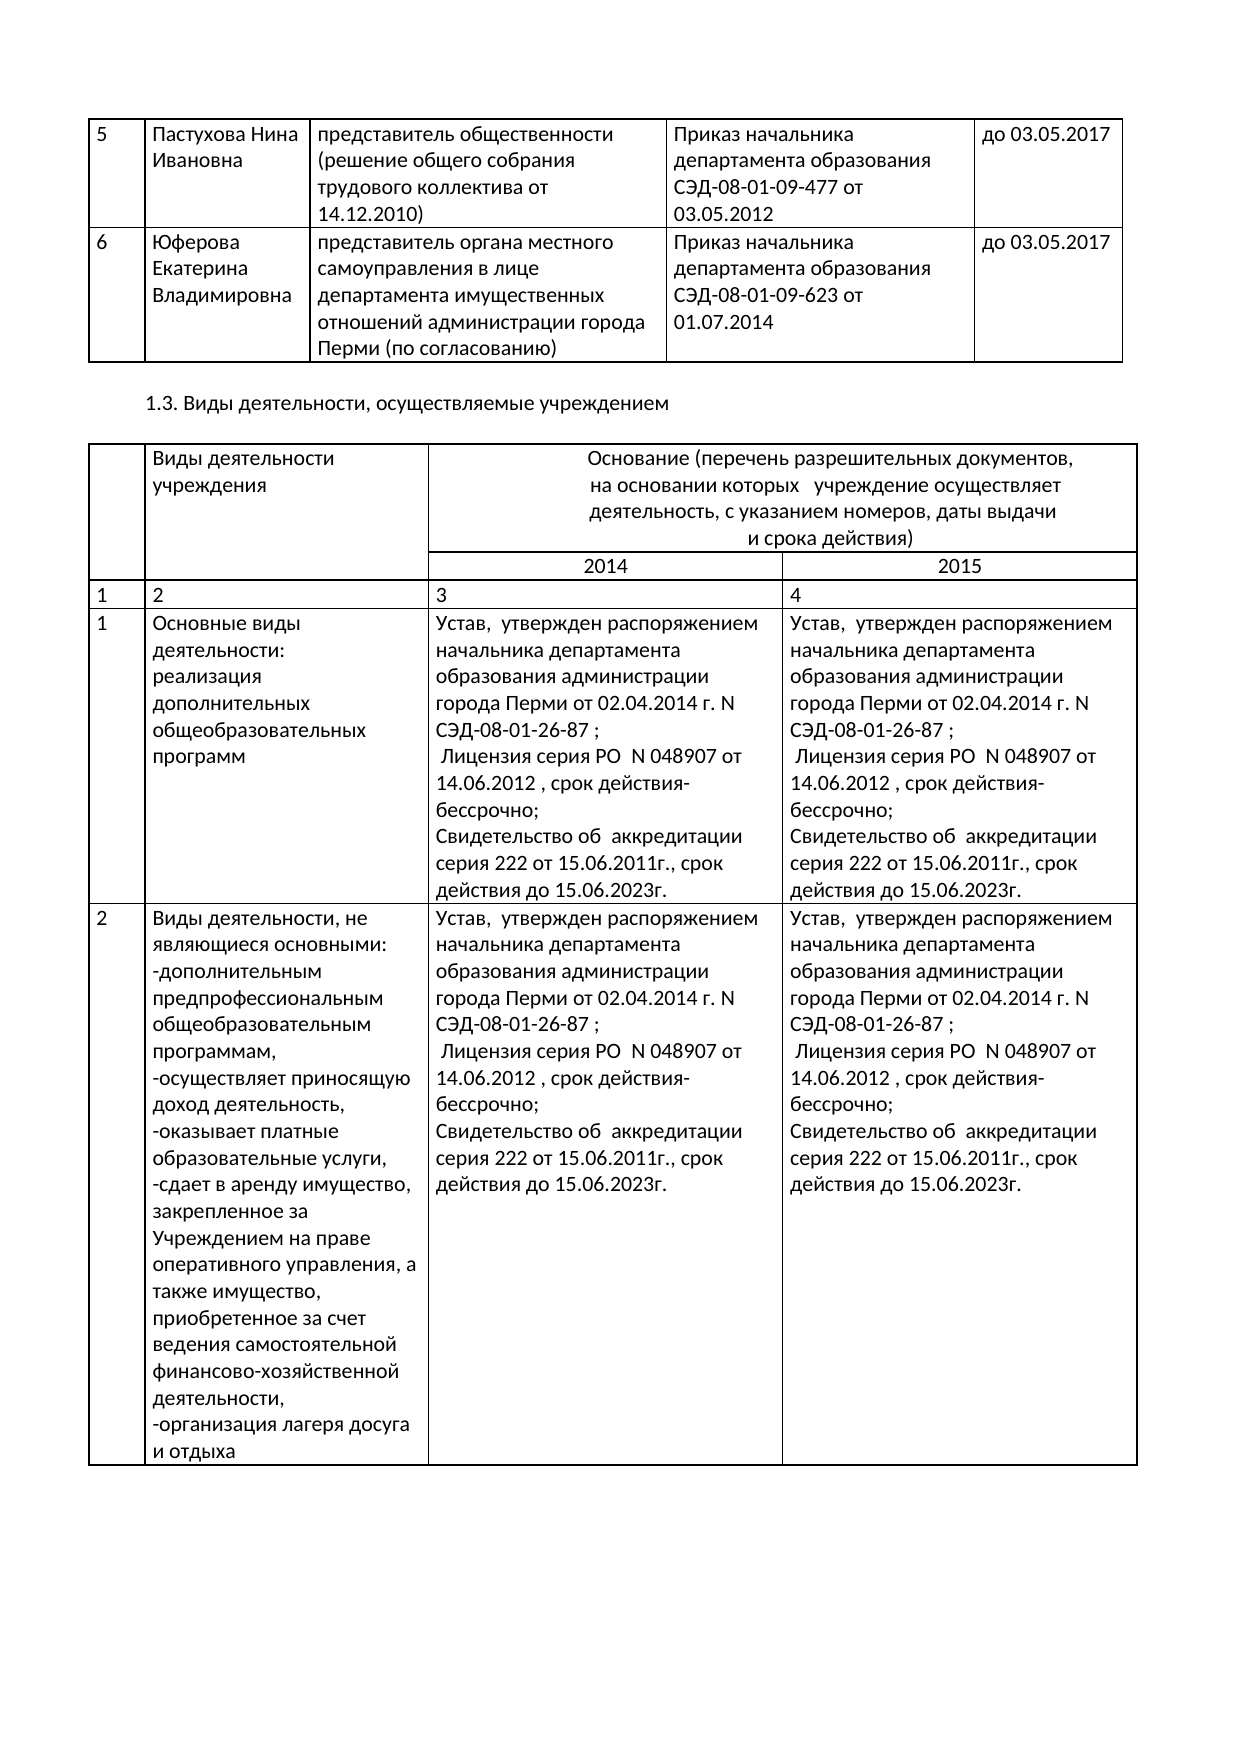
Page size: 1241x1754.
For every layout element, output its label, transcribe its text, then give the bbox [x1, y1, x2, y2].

table_cell Устав, утвержден распоряжением начальника департамента образования администрации города Перми от 02.04.2014 г. N СЭД-08-01-26-87 ; Лицензия серия РО N 048907 от 14.06.2012 , срок действия- бессрочно; Свидетельство об аккредитации серия 222 от 15.06.2011г., срок действия до 15.06.2023г. [783, 609, 1136, 902]
table_cell 2015 [783, 553, 1136, 579]
table_cell Пастухова Нина Ивановна [146, 120, 309, 226]
table_cell до 03.05.2017 [975, 228, 1122, 361]
table_cell Виды деятельности, не являющиеся основными: -дополнительным предпрофессиональным общеобразовательным программам, -осуществляет приносящую доход деятельность, -оказывает платные образовательные услуги, -сдает в аренду имущество, закрепленное за Учреждением на праве оперативного управления, а также имущество, приобретенное за счет ведения самостоятельной финансово-хозяйственной деятельности, -организация лагеря досуга и отдыха [146, 904, 428, 1464]
table_cell Устав, утвержден распоряжением начальника департамента образования администрации города Перми от 02.04.2014 г. N СЭД-08-01-26-87 ; Лицензия серия РО N 048907 от 14.06.2012 , срок действия- бессрочно; Свидетельство об аккредитации серия 222 от 15.06.2011г., срок действия до 15.06.2023г. [783, 904, 1136, 1464]
table_cell 4 [783, 581, 1136, 607]
table_cell Основные виды деятельности: реализация дополнительных общеобразовательных программ [146, 609, 428, 902]
table_cell 3 [429, 581, 782, 607]
table_header Виды деятельности учреждения [146, 445, 428, 579]
table_cell Устав, утвержден распоряжением начальника департамента образования администрации города Перми от 02.04.2014 г. N СЭД-08-01-26-87 ; Лицензия серия РО N 048907 от 14.06.2012 , срок действия- бессрочно; Свидетельство об аккредитации серия 222 от 15.06.2011г., срок действия до 15.06.2023г. [429, 609, 782, 902]
table_cell 2014 [429, 553, 782, 579]
text 1.3. Виды деятельности, осуществляемые учреждением [89, 389, 1031, 416]
table_cell 5 [90, 120, 144, 226]
table_header Основание (перечень разрешительных документов, на основании которых учреждение осуществляет деятельность, с указанием номеров, даты выдачи и срока действия) [429, 445, 1136, 551]
table_cell Устав, утвержден распоряжением начальника департамента образования администрации города Перми от 02.04.2014 г. N СЭД-08-01-26-87 ; Лицензия серия РО N 048907 от 14.06.2012 , срок действия- бессрочно; Свидетельство об аккредитации серия 222 от 15.06.2011г., срок действия до 15.06.2023г. [429, 904, 782, 1464]
table_cell 1 [90, 609, 144, 902]
table_cell представитель органа местного самоуправления в лице департамента имущественных отношений администрации города Перми (по согласованию) [311, 228, 666, 361]
table_cell Приказ начальника департамента образования СЭД-08-01-09-623 от 01.07.2014 [667, 228, 974, 361]
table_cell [667, 120, 974, 226]
table_header [90, 445, 144, 579]
table_cell 2 [90, 904, 144, 1464]
table_cell Юферова Екатерина Владимировна [146, 228, 309, 361]
table_cell до 03.05.2017 [975, 120, 1122, 226]
table_cell 6 [90, 228, 144, 361]
table_cell 1 [90, 581, 144, 607]
table_cell представитель общественности (решение общего собрания трудового коллектива от 14.12.2010) [311, 120, 666, 226]
table_cell 2 [146, 581, 428, 607]
